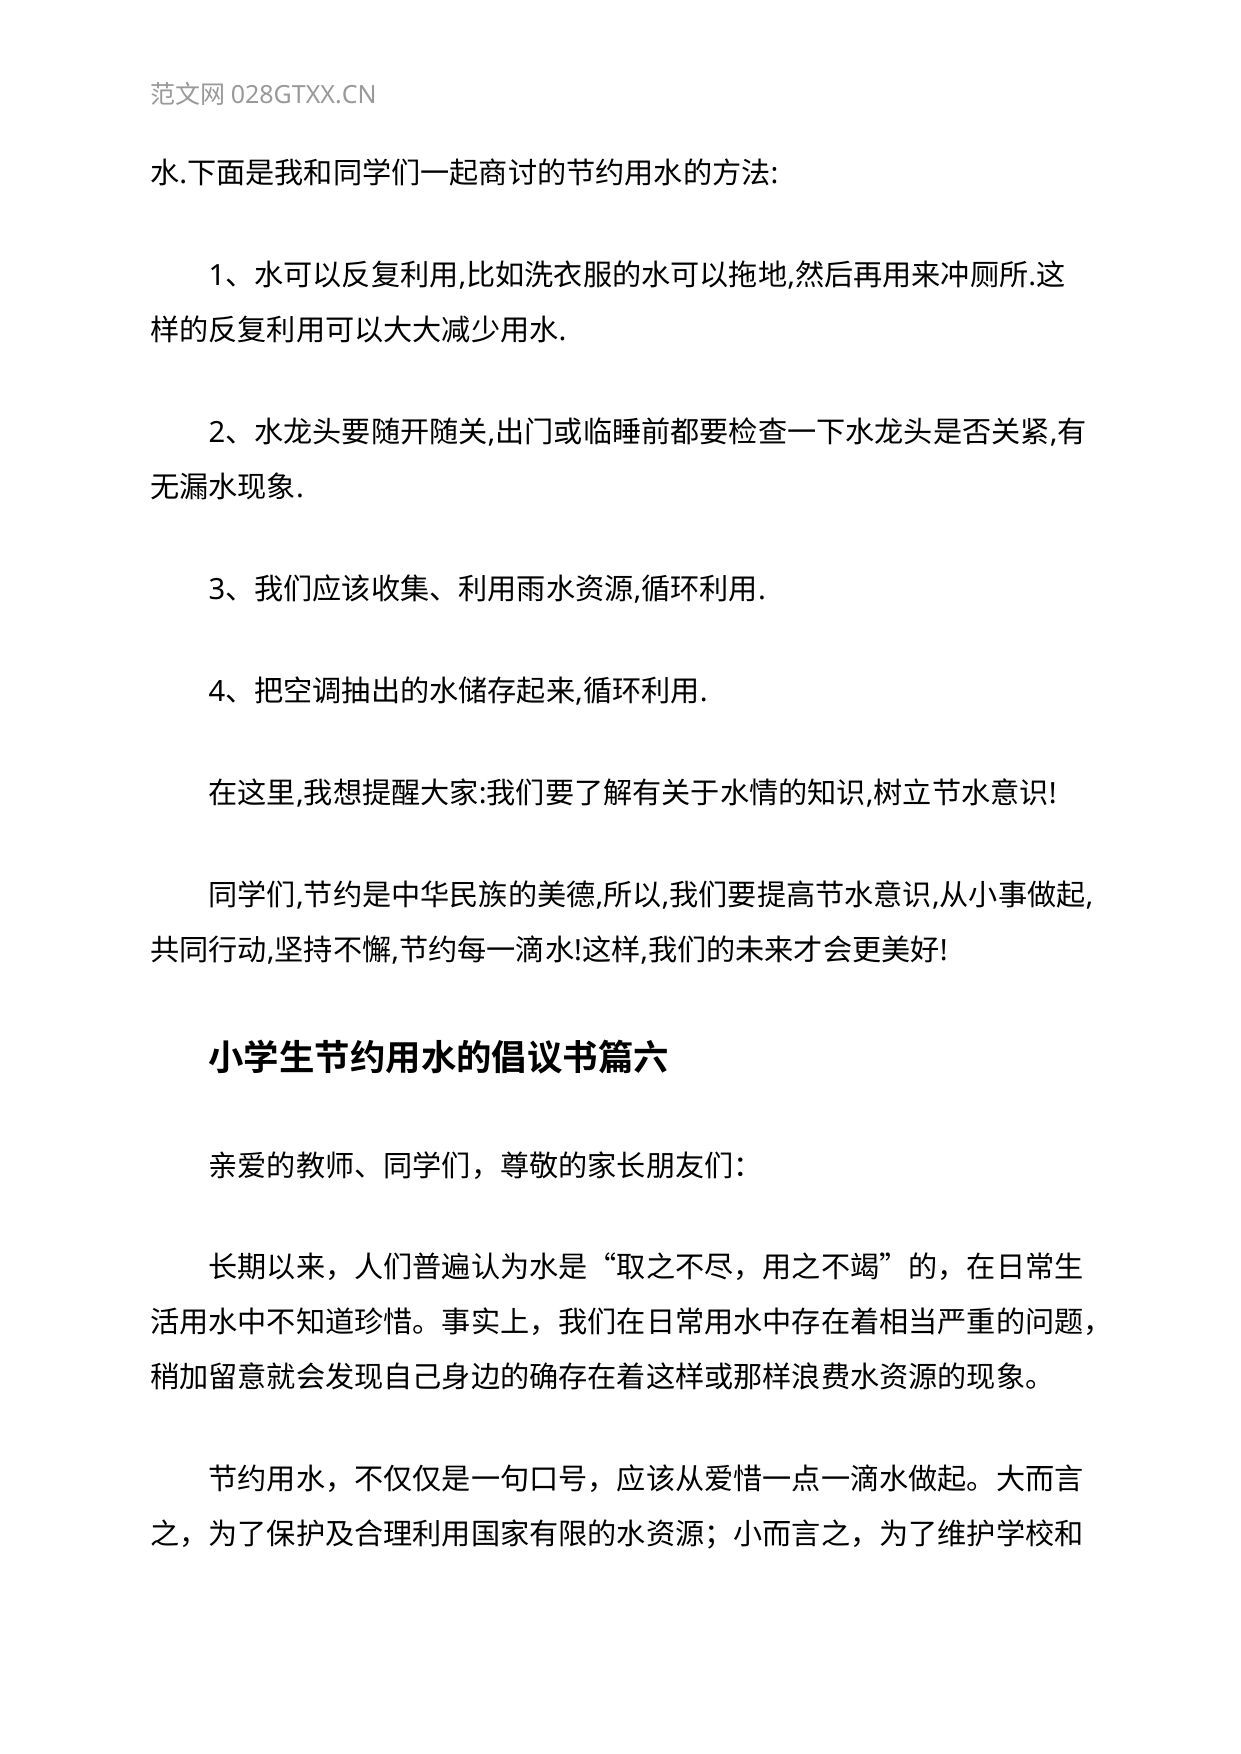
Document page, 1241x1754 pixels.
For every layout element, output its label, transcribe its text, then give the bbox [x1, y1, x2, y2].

text 长期以来，人们普遍认为水是“取之不尽，用之不竭”的，在日常生活用水中不知道珍惜。事实上，我们在日常用水中存在着相当严重的问题，稍加留意就会发现自己身边的确存在着这样或那样浪费水资源的现象。 [150, 1244, 1090, 1396]
text 在这里,我想提醒大家:我们要了解有关于水情的知识,树立节水意识! [150, 770, 1090, 812]
text 亲爱的教师、同学们，尊敬的家长朋友们： [150, 1142, 1090, 1184]
text 同学们,节约是中华民族的美德,所以,我们要提高节水意识,从小事做起,共同行动,坚持不懈,节约每一滴水!这样,我们的未来才会更美好! [150, 872, 1090, 969]
text 4、把空调抽出的水储存起来,循环利用. [150, 668, 1090, 710]
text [150, 1456, 1090, 1553]
text 3、我们应该收集、利用雨水资源,循环利用. [150, 566, 1090, 608]
text 小学生节约用水的倡议书篇六 [150, 1029, 1090, 1080]
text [150, 150, 1090, 192]
text 2、水龙头要随开随关,出门或临睡前都要检查一下水龙头是否关紧,有无漏水现象. [150, 409, 1090, 506]
text 1、水可以反复利用,比如洗衣服的水可以拖地,然后再用来冲厕所.这样的反复利用可以大大减少用水. [150, 252, 1090, 349]
